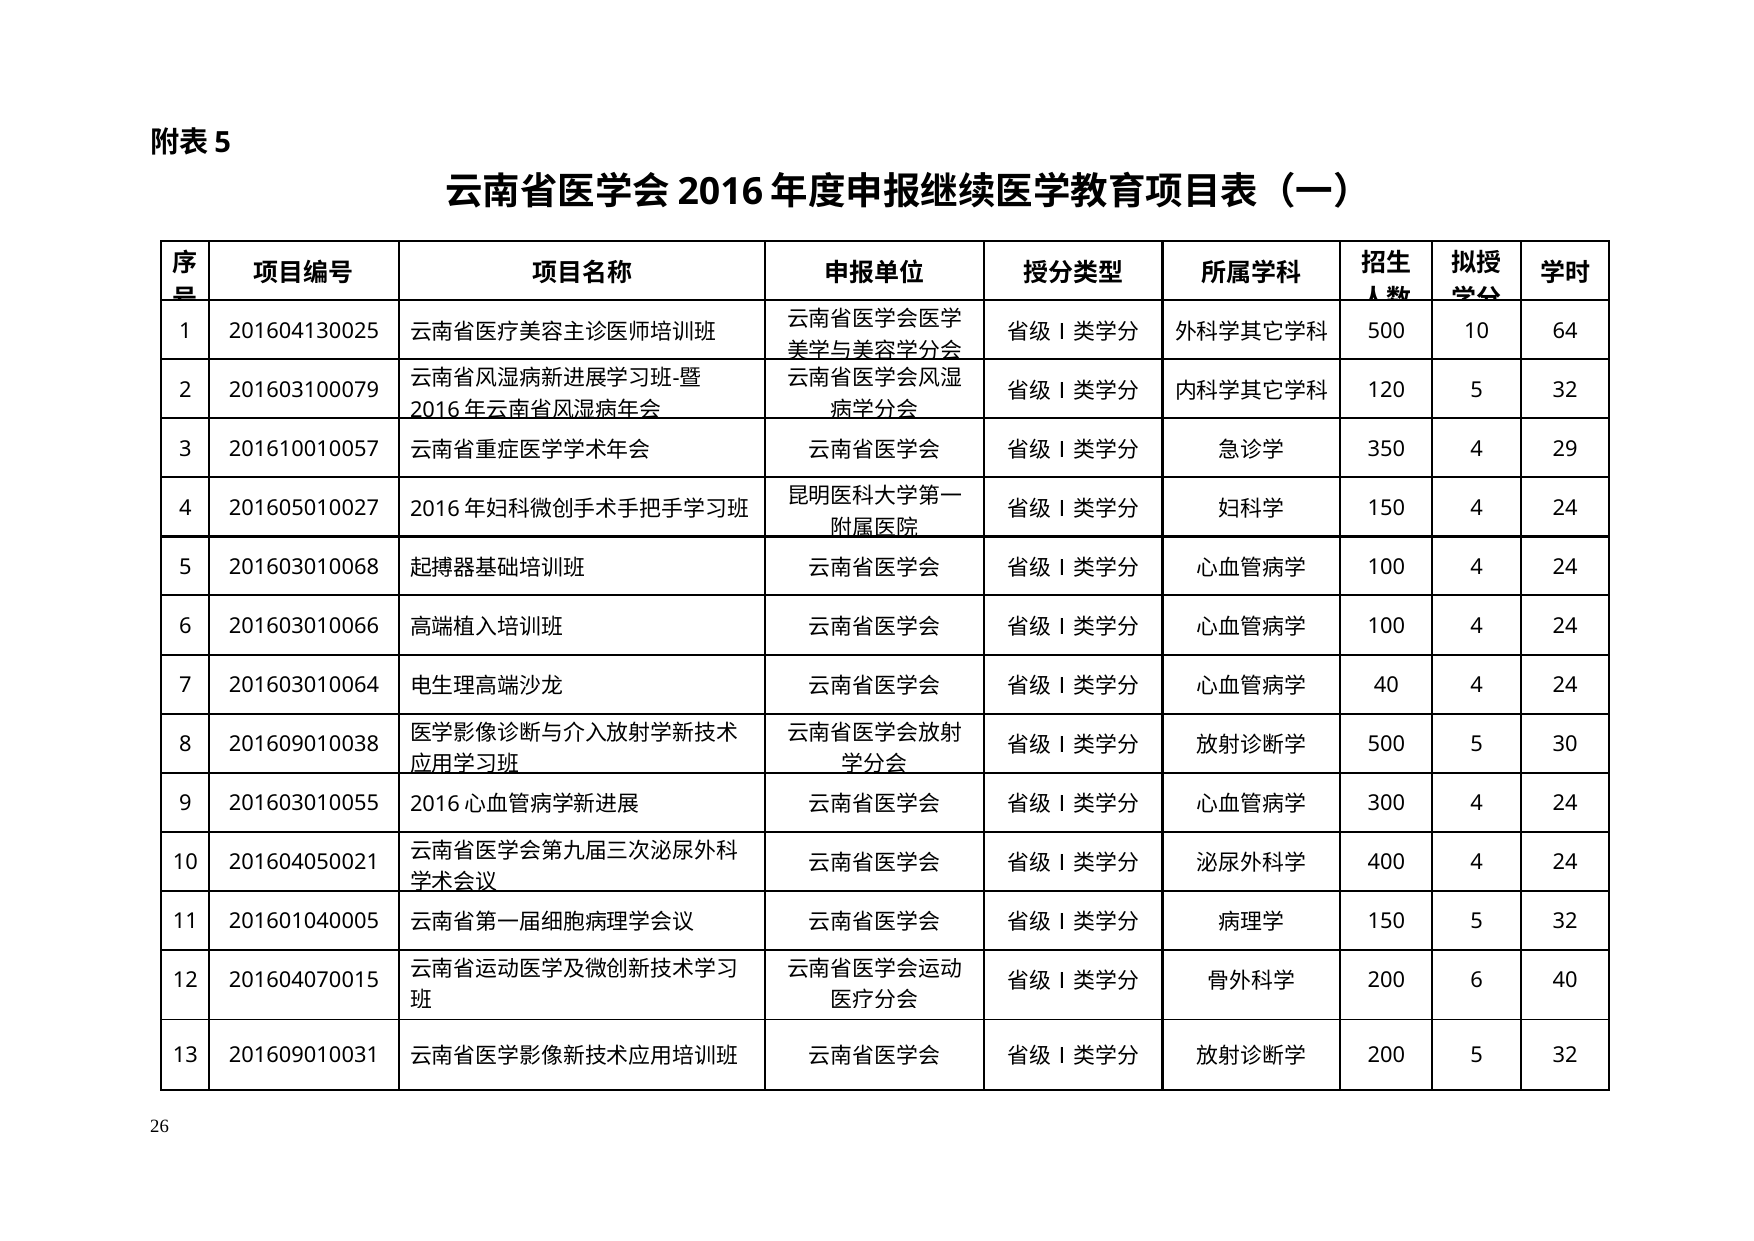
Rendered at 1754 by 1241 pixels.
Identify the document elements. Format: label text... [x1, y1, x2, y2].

table_cell 云南省医学会 [766, 538, 983, 594]
table_cell [766, 1008, 983, 1019]
table_cell 2016心血管病学新进展 [400, 774, 764, 831]
table_cell [1341, 1008, 1431, 1019]
table_cell 5 [1433, 360, 1520, 417]
table_cell 云南省医学会 [766, 596, 983, 653]
table_cell 400 [1341, 833, 1431, 890]
table_cell 6 [1433, 951, 1520, 1008]
table_cell 8 [162, 715, 208, 772]
table_header 项目名称 [400, 242, 764, 299]
table_cell 6 [162, 596, 208, 653]
table_cell 2 [162, 360, 208, 417]
table_cell 201610010057 [210, 419, 398, 476]
table_cell 4 [1433, 774, 1520, 831]
table_cell 云南省第一届细胞病理学会议 [400, 892, 764, 949]
table_header 项目编号 [210, 242, 398, 299]
table_cell 24 [1522, 833, 1608, 890]
table_cell 云南省医学会放射学分会 [766, 715, 983, 772]
table_cell 30 [1522, 715, 1608, 772]
table_cell 云南省医学会 [766, 1020, 983, 1089]
table_cell 省级Ⅰ类学分 [985, 360, 1161, 417]
table_cell 省级Ⅰ类学分 [985, 419, 1161, 476]
table_cell 放射诊断学 [1164, 715, 1339, 772]
table_cell [985, 1008, 1161, 1019]
table_cell 外科学其它学科 [1164, 301, 1339, 358]
table_cell 云南省医学会 [766, 419, 983, 476]
table_cell 32 [1522, 1020, 1608, 1089]
table_cell 高端植入培训班 [400, 596, 764, 653]
table_cell 4 [1433, 538, 1520, 594]
table_cell 24 [1522, 774, 1608, 831]
table_cell 骨外科学 [1164, 951, 1339, 1008]
table_header 申报单位 [766, 242, 983, 299]
table_cell 13 [162, 1020, 208, 1089]
table_cell 5 [162, 538, 208, 594]
table_cell 云南省医疗美容主诊医师培训班 [400, 301, 764, 358]
table_cell 32 [1522, 360, 1608, 417]
table_cell 150 [1341, 478, 1431, 535]
table_cell 省级Ⅰ类学分 [985, 833, 1161, 890]
table_cell 省级Ⅰ类学分 [985, 1020, 1161, 1089]
table_cell 200 [1341, 951, 1431, 1008]
table_cell 201601040005 [210, 892, 398, 949]
table_cell 云南省重症医学学术年会 [400, 419, 764, 476]
text 云南省医学会2016年度申报继续医学教育项目表（一） [150, 161, 1665, 215]
table_cell 10 [1433, 301, 1520, 358]
table_cell 100 [1341, 596, 1431, 653]
table_header 授分类型 [985, 242, 1161, 299]
table_cell 201603010066 [210, 596, 398, 653]
table_cell 300 [1341, 774, 1431, 831]
table_cell 省级Ⅰ类学分 [985, 656, 1161, 712]
table_cell 201604050021 [210, 833, 398, 890]
table_cell 起搏器基础培训班 [400, 538, 764, 594]
table_cell 500 [1341, 715, 1431, 772]
table_cell 1 [162, 301, 208, 358]
table_cell 省级Ⅰ类学分 [985, 301, 1161, 358]
table_cell 云南省医学会医学美学与美容学分会 [766, 301, 983, 358]
text 附表5 [150, 118, 1665, 161]
table_cell 4 [1433, 419, 1520, 476]
table_cell 120 [1341, 360, 1431, 417]
table_cell 201609010031 [210, 1020, 398, 1089]
table_cell 省级Ⅰ类学分 [985, 596, 1161, 653]
table_cell 24 [1522, 656, 1608, 712]
table_cell 4 [1433, 833, 1520, 890]
table_cell 32 [1522, 892, 1608, 949]
table_cell 云南省风湿病新进展学习班-暨2016年云南省风湿病年会 [400, 360, 764, 417]
table_cell 201609010038 [210, 715, 398, 772]
table_cell [400, 1008, 764, 1019]
table_cell 11 [162, 892, 208, 949]
table_cell 201603010064 [210, 656, 398, 712]
table_header 序号 [162, 242, 208, 299]
table_cell 云南省医学会第九届三次泌尿外科学术会议 [400, 833, 764, 890]
table_cell 7 [162, 656, 208, 712]
table_cell 云南省医学会 [766, 833, 983, 890]
table_cell 内科学其它学科 [1164, 360, 1339, 417]
table_cell 201603100079 [210, 360, 398, 417]
table_cell 云南省医学会运动医疗分会 [766, 951, 983, 1008]
table_cell 12 [162, 951, 208, 1008]
table_cell 省级Ⅰ类学分 [985, 774, 1161, 831]
table_cell 云南省运动医学及微创新技术学习班 [400, 951, 764, 1008]
table_cell 医学影像诊断与介入放射学新技术应用学习班 [400, 715, 764, 772]
table_cell 100 [1341, 538, 1431, 594]
table_cell 5 [1433, 892, 1520, 949]
table_cell 心血管病学 [1164, 774, 1339, 831]
table_cell 省级Ⅰ类学分 [985, 538, 1161, 594]
table_cell 省级Ⅰ类学分 [985, 951, 1161, 1008]
table_cell 云南省医学影像新技术应用培训班 [400, 1020, 764, 1089]
table_cell [1164, 1008, 1339, 1019]
table_cell 病理学 [1164, 892, 1339, 949]
table_cell 150 [1341, 892, 1431, 949]
table_cell 29 [1522, 419, 1608, 476]
table_cell 201605010027 [210, 478, 398, 535]
table_cell 云南省医学会风湿病学分会 [766, 360, 983, 417]
table_cell 4 [1433, 478, 1520, 535]
table_cell 心血管病学 [1164, 596, 1339, 653]
table_cell 40 [1522, 951, 1608, 1008]
table_cell 40 [1341, 656, 1431, 712]
table_header 所属学科 [1164, 242, 1339, 299]
table_cell 201603010055 [210, 774, 398, 831]
table_cell 64 [1522, 301, 1608, 358]
table_cell 心血管病学 [1164, 656, 1339, 712]
table_cell 2016年妇科微创手术手把手学习班 [400, 478, 764, 535]
table_cell 9 [162, 774, 208, 831]
table_cell 省级Ⅰ类学分 [985, 715, 1161, 772]
table_cell 500 [1341, 301, 1431, 358]
table_cell 妇科学 [1164, 478, 1339, 535]
table_cell 省级Ⅰ类学分 [985, 478, 1161, 535]
table_cell 云南省医学会 [766, 656, 983, 712]
table_cell 24 [1522, 538, 1608, 594]
table_cell 电生理高端沙龙 [400, 656, 764, 712]
table_cell 放射诊断学 [1164, 1020, 1339, 1089]
table_cell 4 [1433, 656, 1520, 712]
table_cell [1433, 1008, 1520, 1019]
table_cell 心血管病学 [1164, 538, 1339, 594]
table_cell 昆明医科大学第一附属医院 [766, 478, 983, 535]
table_cell [210, 1008, 398, 1019]
table_header 招生人数 [1341, 242, 1431, 299]
table_cell [162, 1008, 208, 1019]
table_header 拟授学分 [1433, 242, 1520, 299]
table_cell 省级Ⅰ类学分 [985, 892, 1161, 949]
table_cell 24 [1522, 596, 1608, 653]
table_cell 4 [162, 478, 208, 535]
table_cell 4 [1433, 596, 1520, 653]
table_cell 201604130025 [210, 301, 398, 358]
table_cell 云南省医学会 [766, 892, 983, 949]
table_cell 5 [1433, 715, 1520, 772]
table_cell 云南省医学会 [766, 774, 983, 831]
table_cell 泌尿外科学 [1164, 833, 1339, 890]
table_cell 10 [162, 833, 208, 890]
table_header 学时 [1522, 242, 1608, 299]
table_cell 200 [1341, 1020, 1431, 1089]
table_cell 3 [162, 419, 208, 476]
table_cell [1522, 1008, 1608, 1019]
table_cell 350 [1341, 419, 1431, 476]
table_cell 201604070015 [210, 951, 398, 1008]
table_cell 201603010068 [210, 538, 398, 594]
table_cell 5 [1433, 1020, 1520, 1089]
table_cell 急诊学 [1164, 419, 1339, 476]
table_cell 24 [1522, 478, 1608, 535]
